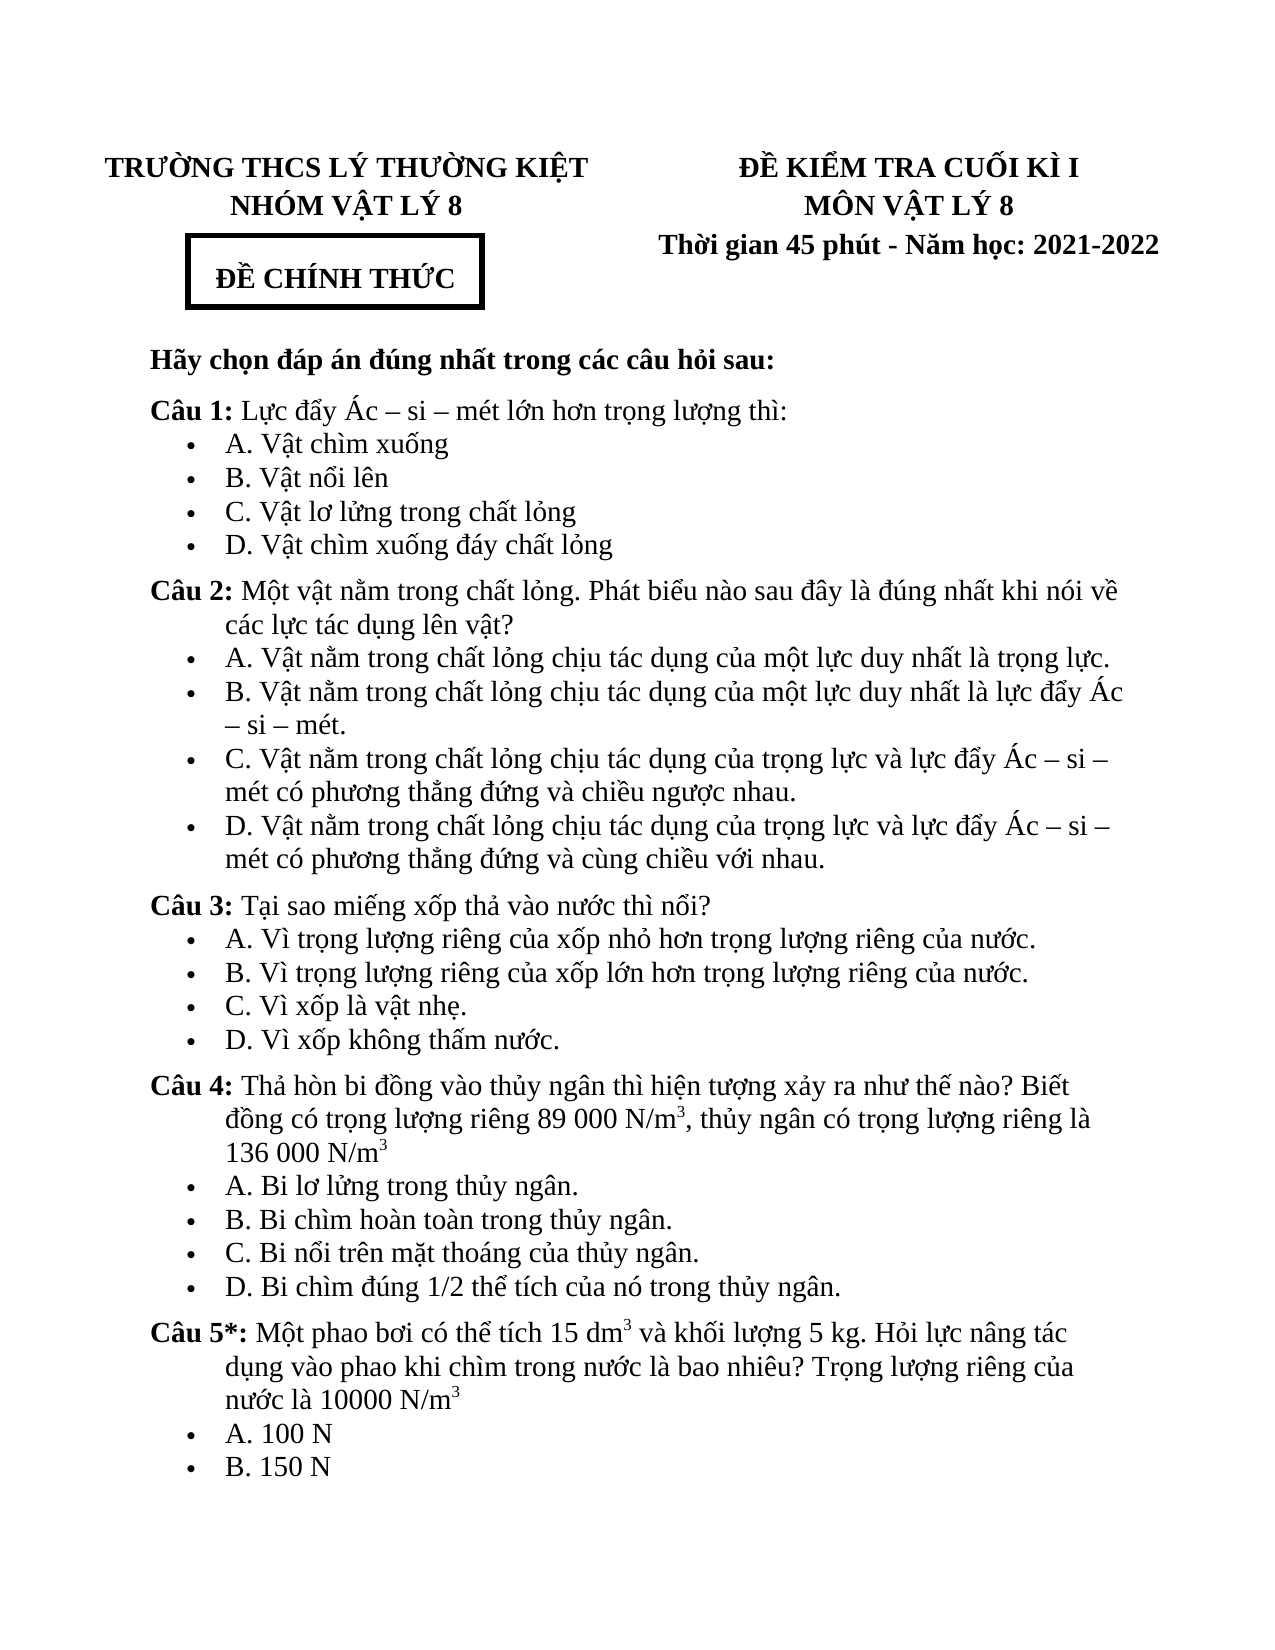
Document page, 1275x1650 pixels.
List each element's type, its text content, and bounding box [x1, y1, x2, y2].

list C. Vật lơ lửng trong chất lỏng [187, 494, 1125, 527]
list D. Vật nằm trong chất lỏng chịu tác dụng của trọng lực và lực đẩy Ác – si – mét có phương thẳng đứng và cùng chiều với nhau. [187, 808, 1125, 875]
list D. Bi chìm đúng 1/2 thể tích của nó trong thủy ngân. [187, 1269, 1125, 1303]
list B. Vật nằm trong chất lỏng chịu tác dụng của một lực duy nhất là lực đẩy Ác – si – mét. [187, 674, 1125, 741]
list A. Bi lơ lửng trong thủy ngân. [187, 1168, 1125, 1202]
list B. Vật nổi lên [187, 460, 1125, 494]
list B. 150 N [187, 1449, 1125, 1483]
text Câu 5*: Một phao bơi có thể tích 15 dm3 và khối lượng 5 kg. Hỏi lực nâng tác dụng vào phao khi chìm trong nước là bao nhiêu? Trọng lượng riêng của nước là 10000 N/m3 [150, 1315, 1125, 1416]
list D. Vật chìm xuống đáy chất lỏng [187, 527, 1125, 561]
text Câu 2: Một vật nằm trong chất lỏng. Phát biểu nào sau đây là đúng nhất khi nói về các lực tác dụng lên vật? [150, 573, 1125, 640]
text Hãy chọn đáp án đúng nhất trong các câu hỏi sau: [150, 342, 1125, 376]
list B. Bi chìm hoàn toàn trong thủy ngân. [187, 1202, 1125, 1236]
table_header TRƯỜNG THCS LÝ THƯỜNG KIỆT NHÓM VẬT LÝ 8 [75, 150, 617, 265]
list A. Vật chìm xuống [187, 427, 1125, 460]
text Câu 1: Lực đẩy Ác – si – mét lớn hơn trọng lượng thì: [150, 393, 1125, 427]
list D. Vì xốp không thấm nước. [187, 1022, 1125, 1055]
text Câu 3: Tại sao miếng xốp thả vào nước thì nổi? [150, 888, 1125, 921]
list C. Vì xốp là vật nhẹ. [187, 988, 1125, 1022]
text Câu 4: Thả hòn bi đồng vào thủy ngân thì hiện tượng xảy ra như thế nào? Biết đồng có trọng lượng riêng 89 000 N/m3, thủy ngân có trọng lượng riêng là 136 000 N/m3 [150, 1068, 1125, 1168]
list C. Bi nổi trên mặt thoáng của thủy ngân. [187, 1236, 1125, 1269]
list C. Vật nằm trong chất lỏng chịu tác dụng của trọng lực và lực đẩy Ác – si – mét có phương thẳng đứng và chiều ngược nhau. [187, 741, 1125, 808]
list A. Vì trọng lượng riêng của xốp nhỏ hơn trọng lượng riêng của nước. [187, 921, 1125, 955]
list A. Vật nằm trong chất lỏng chịu tác dụng của một lực duy nhất là trọng lực. [187, 640, 1125, 674]
list B. Vì trọng lượng riêng của xốp lớn hơn trọng lượng riêng của nước. [187, 955, 1125, 988]
list A. 100 N [187, 1416, 1125, 1449]
table_header ĐỀ KIỂM TRA CUỐI KÌ I MÔN VẬT LÝ 8 Thời gian 45 phút - Năm học: 2021-2022 [618, 150, 1200, 265]
